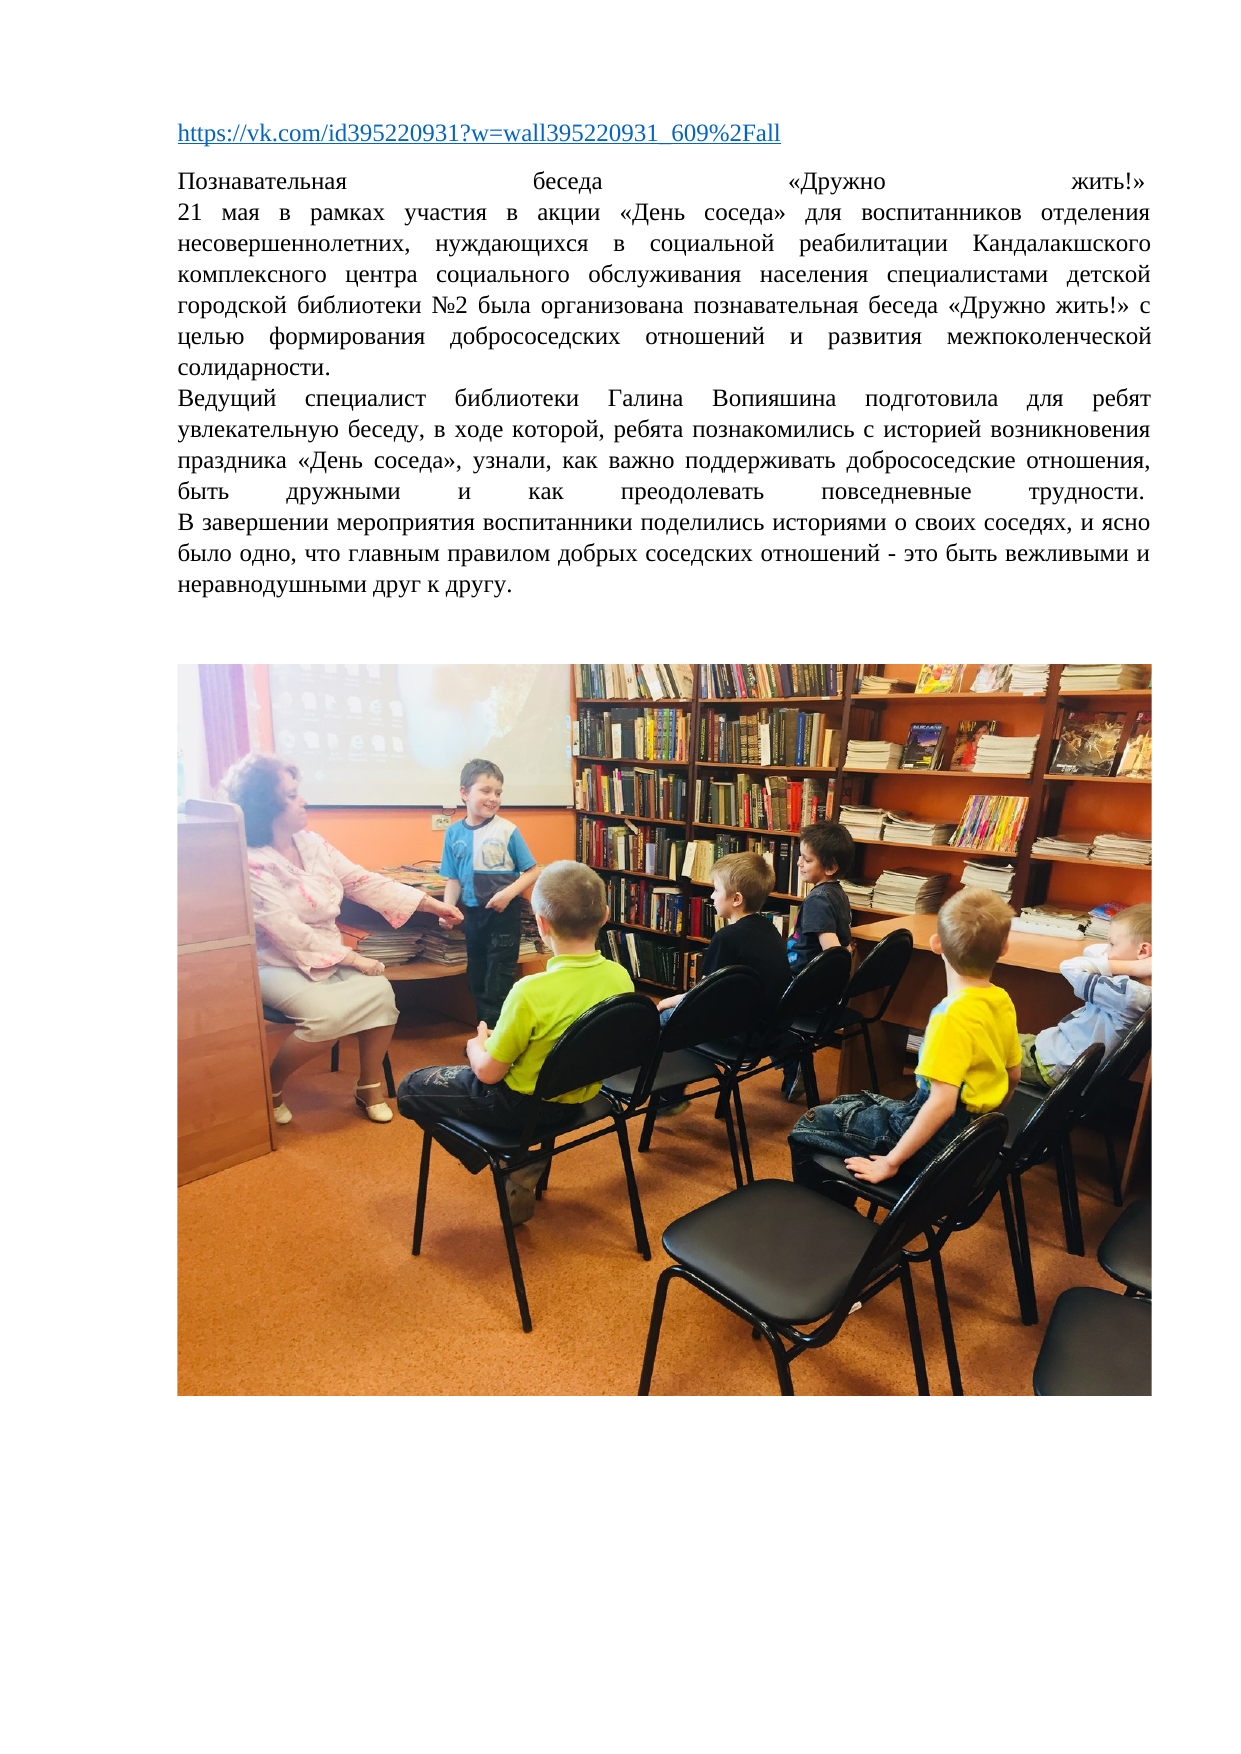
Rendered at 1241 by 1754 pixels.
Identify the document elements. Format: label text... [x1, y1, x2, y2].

picture [177, 664, 1152, 1396]
text https://vk.com/id395220931?w=wall395220931_609%2Fall [177, 118, 1152, 147]
